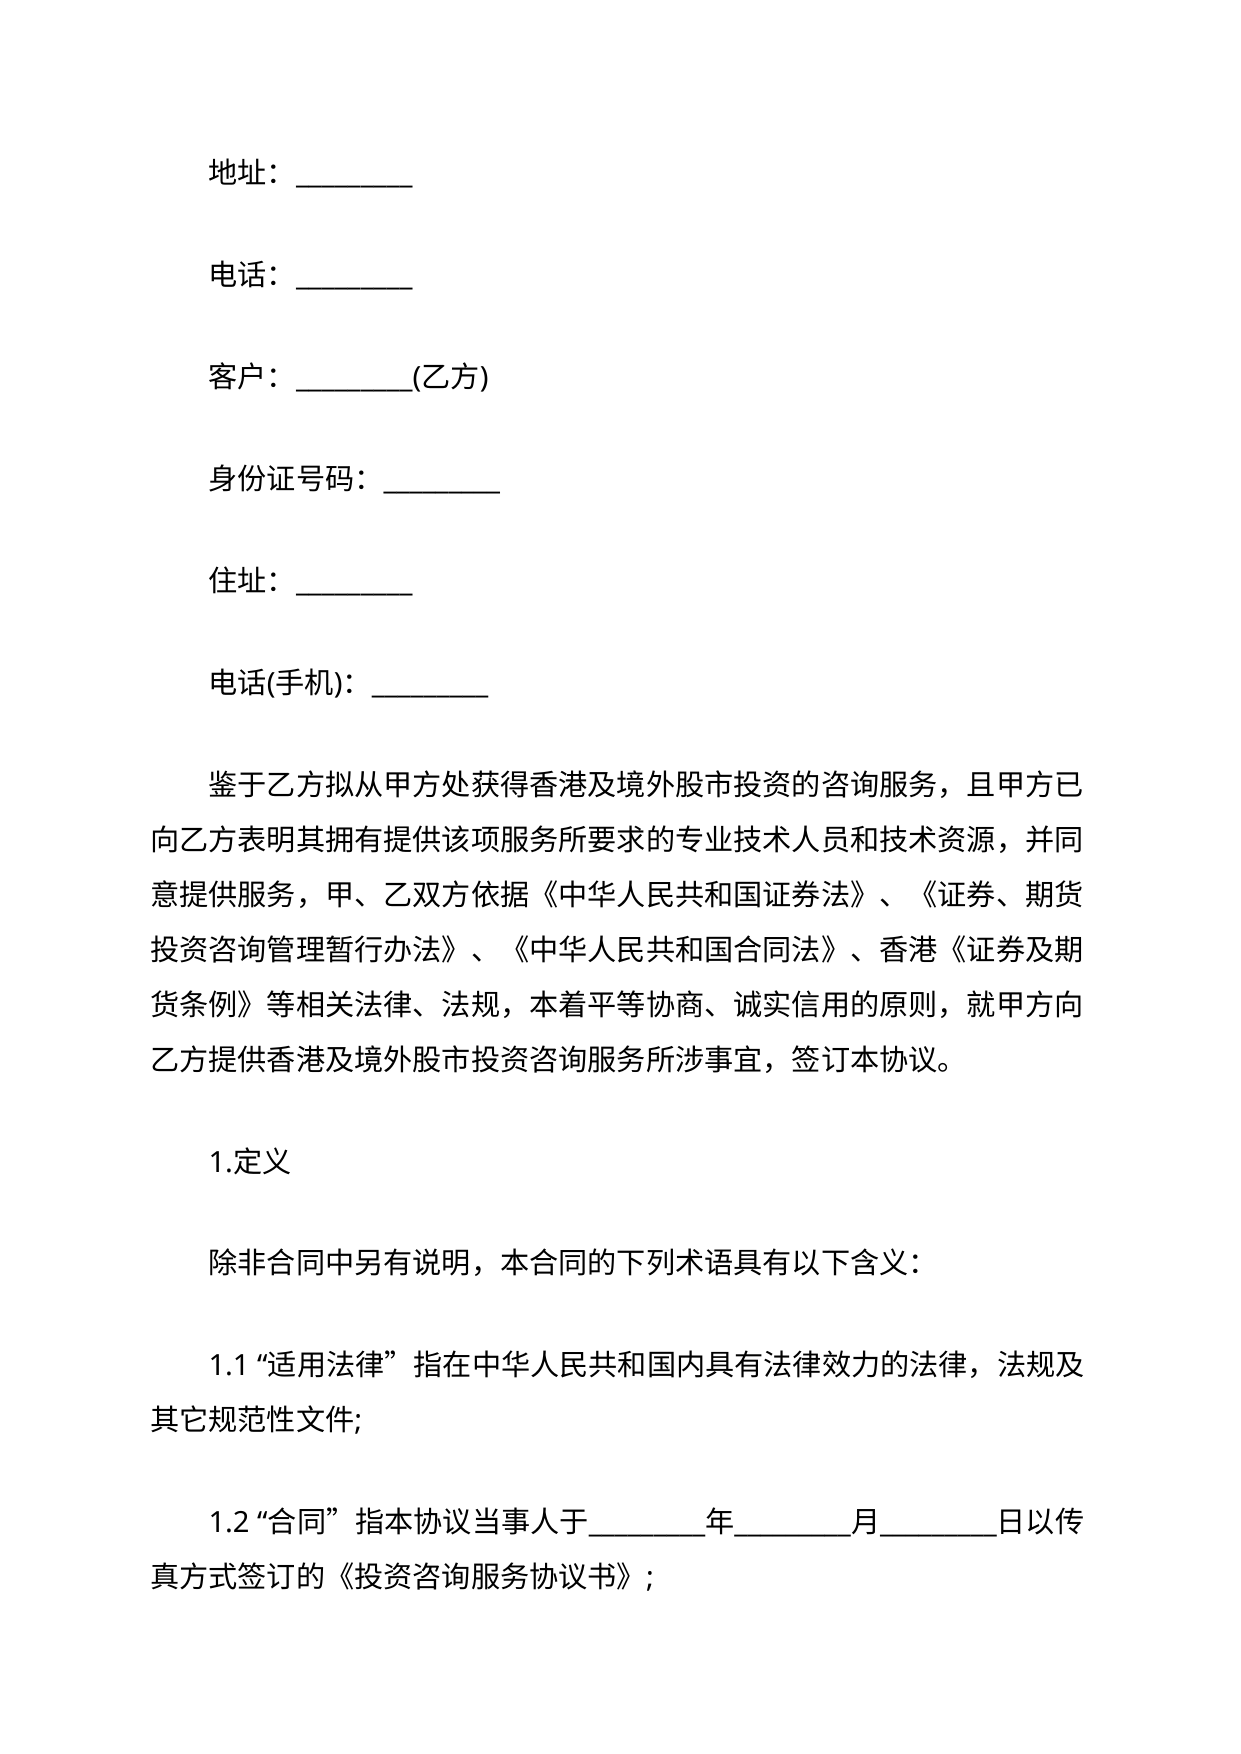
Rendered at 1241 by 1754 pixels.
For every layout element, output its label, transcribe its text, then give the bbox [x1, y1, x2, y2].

text 1.2 “合同”指本协议当事人于_________年_________月_________日以传真方式签订的《投资咨询服务协议书》; [150, 1499, 1090, 1596]
text 住址：_________ [150, 558, 1090, 600]
text 客户：_________(乙方) [150, 354, 1090, 396]
text 1.1 “适用法律”指在中华人民共和国内具有法律效力的法律，法规及其它规范性文件; [150, 1342, 1090, 1439]
text 地址：_________ [150, 150, 1090, 192]
text 电话(手机)：_________ [150, 660, 1090, 702]
text 身份证号码：_________ [150, 456, 1090, 498]
text 电话：_________ [150, 252, 1090, 294]
text 除非合同中另有说明，本合同的下列术语具有以下含义： [150, 1240, 1090, 1282]
text 鉴于乙方拟从甲方处获得香港及境外股市投资的咨询服务，且甲方已向乙方表明其拥有提供该项服务所要求的专业技术人员和技术资源，并同意提供服务，甲、乙双方依据《中华人民共和国证券法》、《证券、期货投资咨询管理暂行办法》、《中华人民共和国合同法》、香港《证券及期货条例》等相关法律、法规，本着平等协商、诚实信用的原则，就甲方向乙方提供香港及境外股市投资咨询服务所涉事宜，签订本协议。 [150, 762, 1090, 1079]
text 1.定义 [150, 1138, 1090, 1181]
